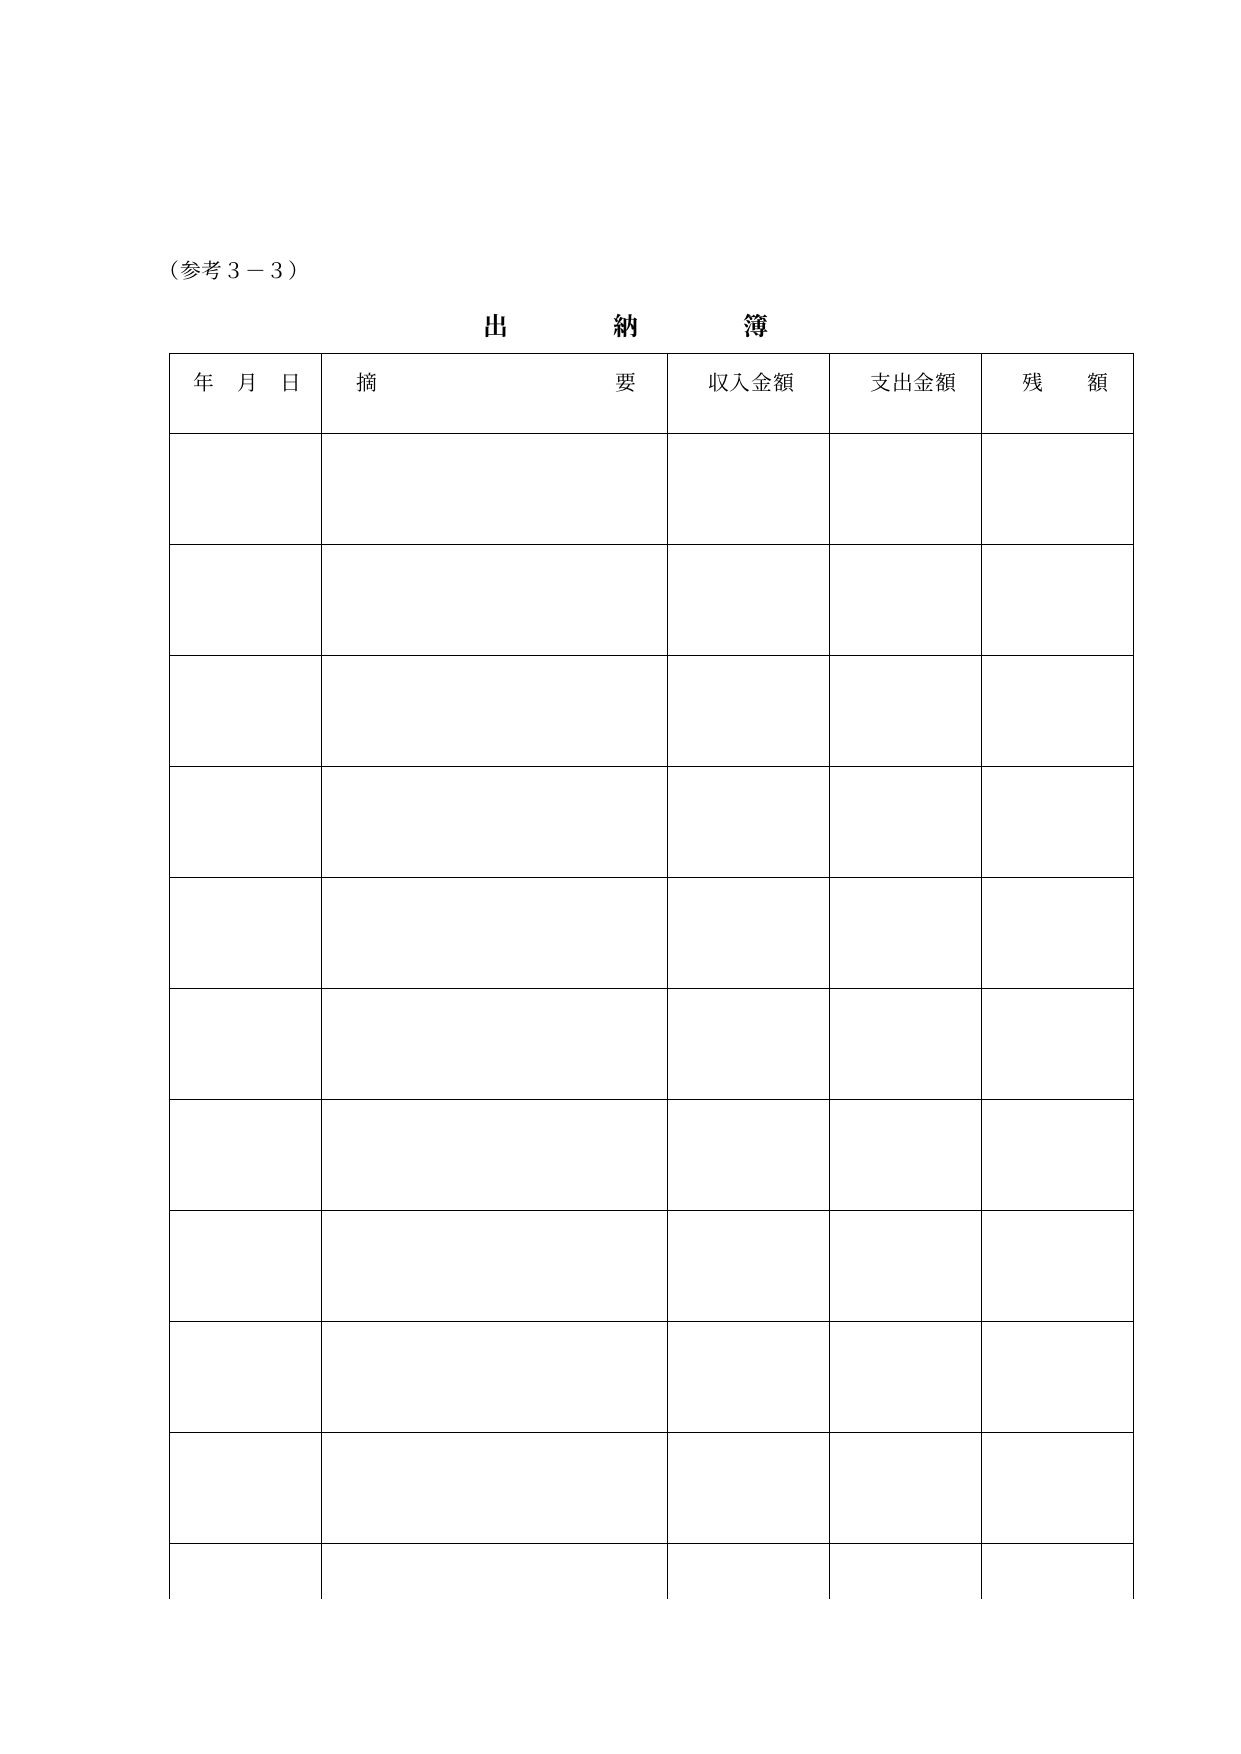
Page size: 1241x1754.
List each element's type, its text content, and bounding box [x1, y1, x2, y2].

table_cell [830, 878, 981, 988]
table_cell [322, 1322, 667, 1432]
table_cell [170, 1322, 321, 1432]
table_cell [830, 1544, 981, 1599]
table_cell [830, 1433, 981, 1543]
table_header 支出金額 [830, 354, 981, 432]
table_cell [830, 1100, 981, 1210]
table_cell [830, 1211, 981, 1321]
table_cell [668, 989, 829, 1099]
table_cell [170, 1100, 321, 1210]
table_cell [982, 434, 1133, 543]
table_cell [170, 545, 321, 654]
table_cell [982, 1211, 1133, 1321]
table_cell [322, 1433, 667, 1543]
table_cell [830, 434, 981, 543]
table_cell [668, 545, 829, 654]
table_cell [322, 989, 667, 1099]
table_header 年 月 日 [170, 354, 321, 432]
table_cell [982, 1100, 1133, 1210]
table_cell [668, 434, 829, 543]
table_header 摘 要 [322, 354, 667, 432]
table_cell [322, 767, 667, 877]
table_cell [170, 1211, 321, 1321]
table_cell [982, 767, 1133, 877]
table_cell [982, 1433, 1133, 1543]
table_cell [668, 767, 829, 877]
table_cell [668, 1211, 829, 1321]
table_cell [982, 656, 1133, 766]
table_cell [830, 767, 981, 877]
table_cell [982, 878, 1133, 988]
table_cell [170, 1433, 321, 1543]
text （参考３－３） [158, 242, 1112, 297]
table_cell [982, 1544, 1133, 1599]
table_cell [322, 434, 667, 543]
table_cell [668, 1544, 829, 1599]
text 出 納 簿 [158, 297, 1112, 352]
table_cell [982, 989, 1133, 1099]
table_cell [322, 1100, 667, 1210]
table_cell [830, 656, 981, 766]
table_cell [830, 1322, 981, 1432]
table_cell [170, 767, 321, 877]
table_cell [170, 878, 321, 988]
table_cell [322, 1211, 667, 1321]
table_cell [982, 1322, 1133, 1432]
table_cell [668, 656, 829, 766]
table_cell [830, 989, 981, 1099]
table_cell [668, 1433, 829, 1543]
table_cell [830, 545, 981, 654]
table_header 収入金額 [668, 354, 829, 432]
table_cell [322, 1544, 667, 1599]
table_cell [170, 434, 321, 543]
table_cell [322, 656, 667, 766]
table_cell [982, 545, 1133, 654]
table_cell [668, 1100, 829, 1210]
table_cell [322, 878, 667, 988]
table_cell [170, 989, 321, 1099]
table_header 残 額 [982, 354, 1133, 432]
table_cell [668, 878, 829, 988]
table_cell [668, 1322, 829, 1432]
table_cell [170, 656, 321, 766]
table_cell [170, 1544, 321, 1599]
table_cell [322, 545, 667, 654]
